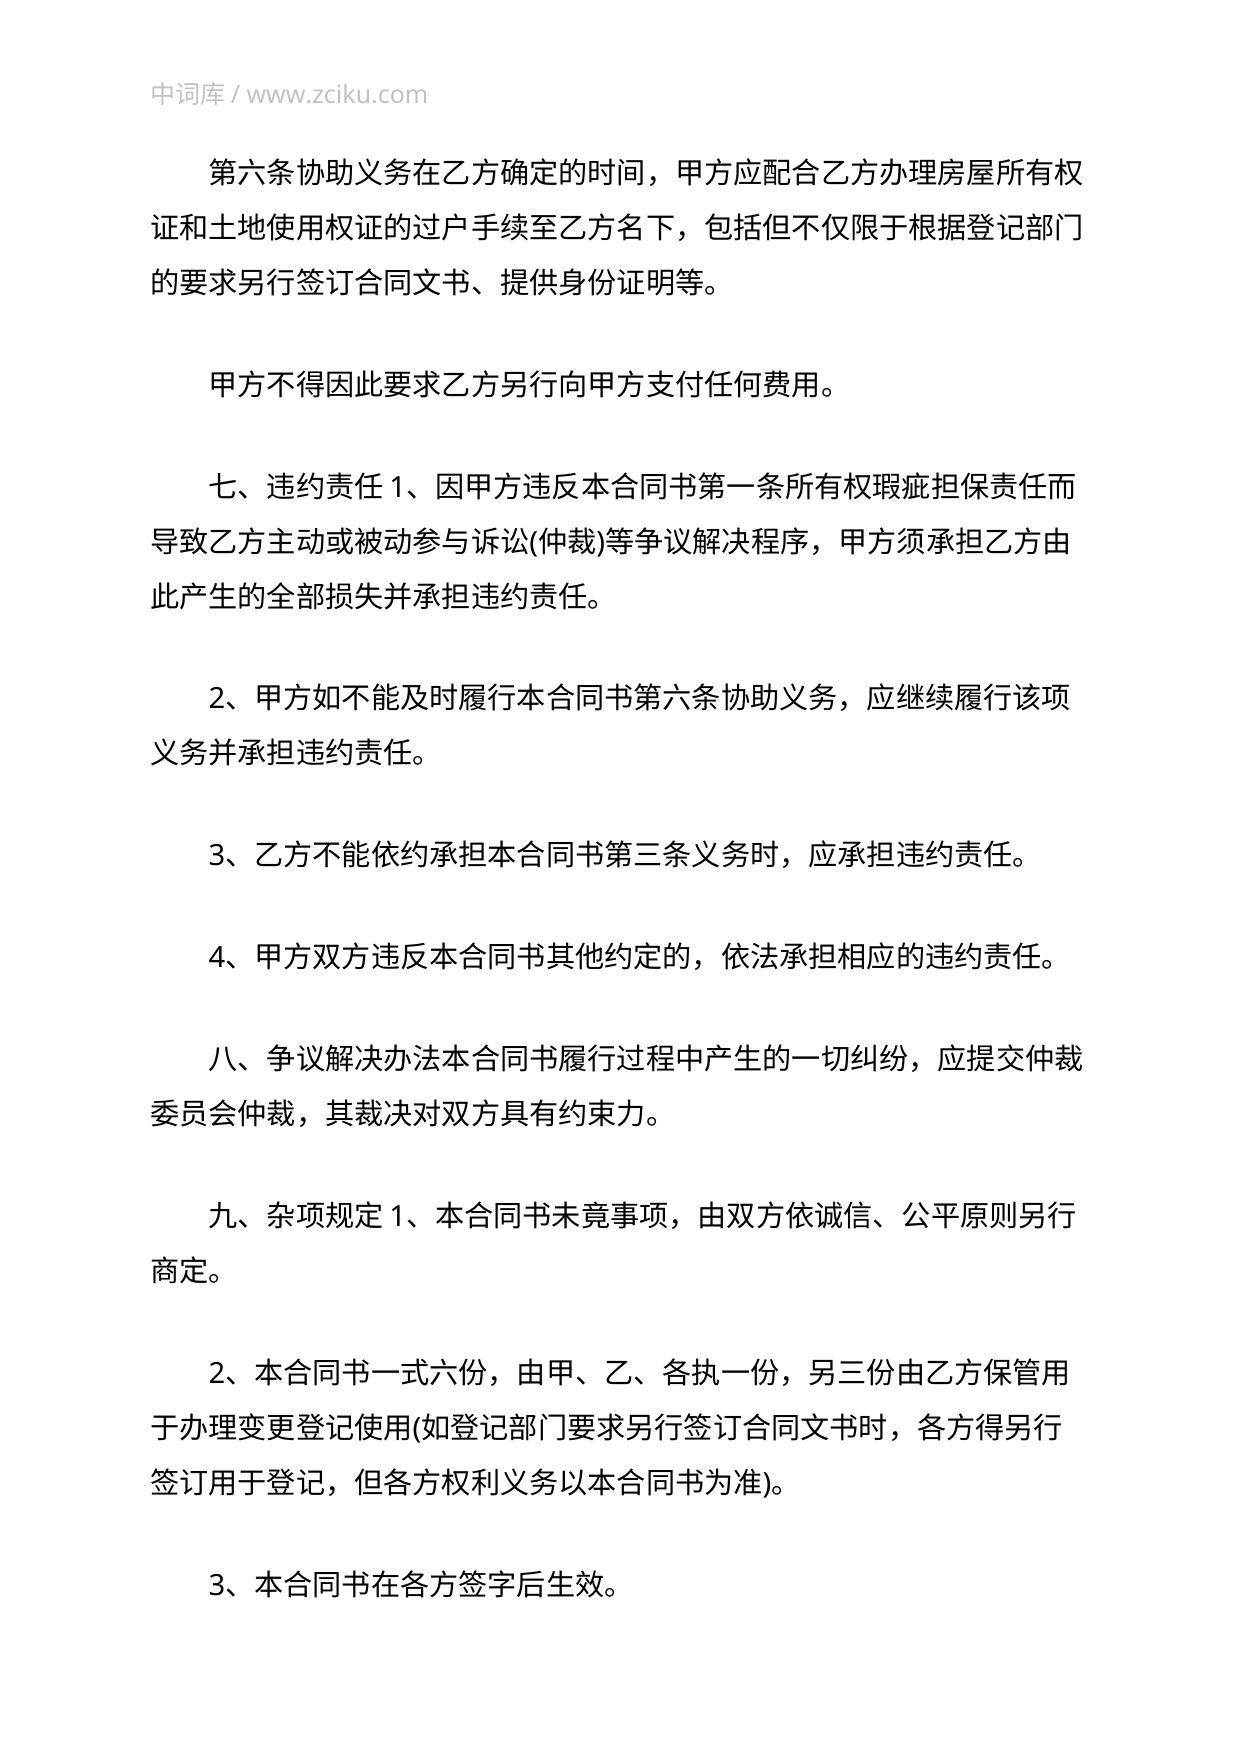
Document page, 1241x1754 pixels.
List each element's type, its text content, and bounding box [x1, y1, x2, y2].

text 八、争议解决办法本合同书履行过程中产生的一切纠纷，应提交仲裁委员会仲裁，其裁决对双方具有约束力。 [150, 1036, 1090, 1133]
text 4、甲方双方违反本合同书其他约定的，依法承担相应的违约责任。 [150, 934, 1090, 976]
text 2、本合同书一式六份，由甲、乙、各执一份，另三份由乙方保管用于办理变更登记使用(如登记部门要求另行签订合同文书时，各方得另行签订用于登记，但各方权利义务以本合同书为准)。 [150, 1349, 1090, 1502]
text 第六条协助义务在乙方确定的时间，甲方应配合乙方办理房屋所有权证和土地使用权证的过户手续至乙方名下，包括但不仅限于根据登记部门的要求另行签订合同文书、提供身份证明等。 [150, 150, 1090, 302]
text 2、甲方如不能及时履行本合同书第六条协助义务，应继续履行该项义务并承担违约责任。 [150, 675, 1090, 772]
text 3、乙方不能依约承担本合同书第三条义务时，应承担违约责任。 [150, 832, 1090, 874]
text 七、违约责任1、因甲方违反本合同书第一条所有权瑕疵担保责任而导致乙方主动或被动参与诉讼(仲裁)等争议解决程序，甲方须承担乙方由此产生的全部损失并承担违约责任。 [150, 463, 1090, 616]
text 九、杂项规定1、本合同书未竟事项，由双方依诚信、公平原则另行商定。 [150, 1192, 1090, 1290]
text 3、本合同书在各方签字后生效。 [150, 1561, 1090, 1604]
text 甲方不得因此要求乙方另行向甲方支付任何费用。 [150, 362, 1090, 404]
